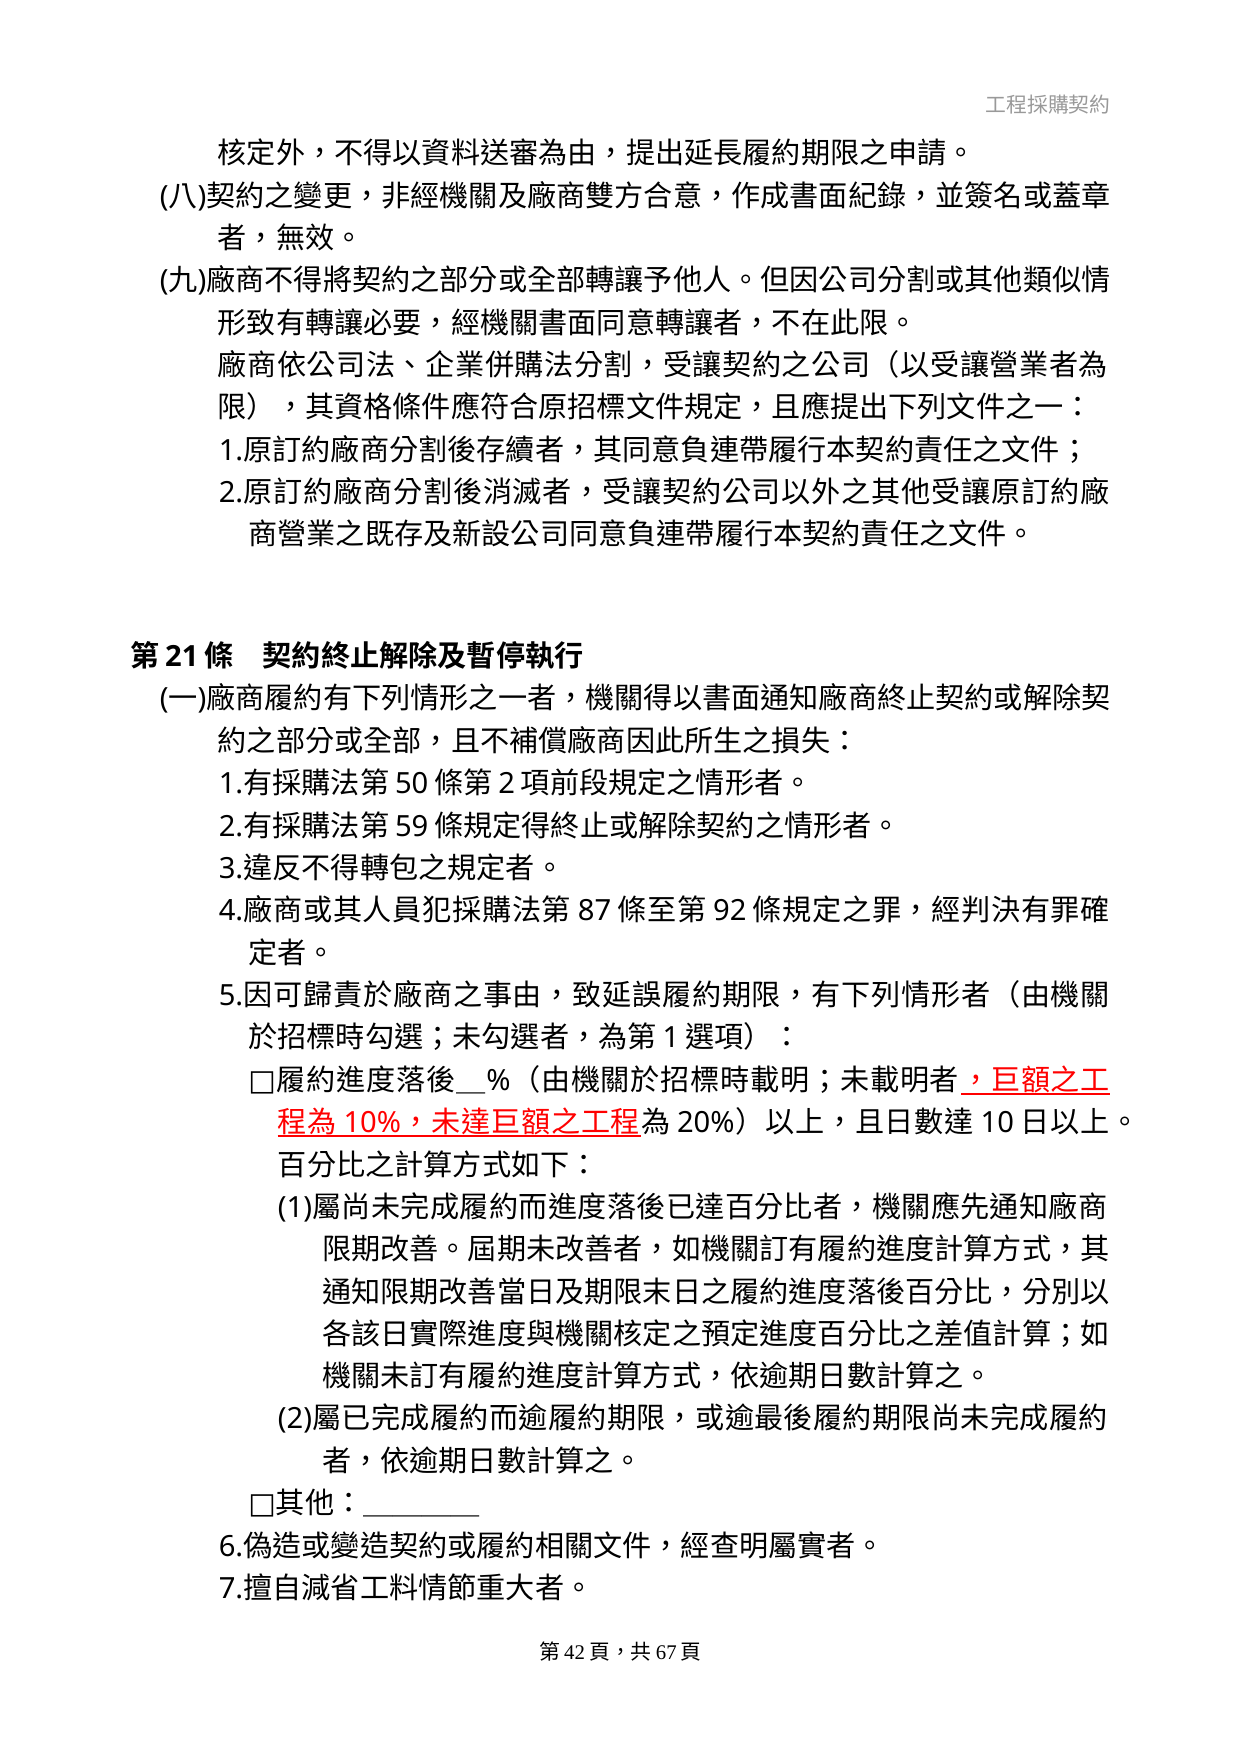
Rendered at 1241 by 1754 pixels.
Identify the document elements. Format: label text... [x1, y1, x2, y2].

text 2.有採購法第59條規定得終止或解除契約之情形者。 [218, 802, 1110, 844]
text 5.因可歸責於廠商之事由，致延誤履約期限，有下列情形者（由機關於招標時勾選；未勾選者，為第1選項）： [218, 972, 1110, 1056]
text □履約進度落後＿%（由機關於招標時載明；未載明者，巨額之工程為10%，未達巨額之工程為20%）以上，且日數達10日以上。百分比之計算方式如下： [248, 1056, 1110, 1183]
list 2.原訂約廠商分割後消滅者，受讓契約公司以外之其他受讓原訂約廠商營業之既存及新設公司同意負連帶履行本契約責任之文件。 [218, 468, 1110, 553]
text (2)屬已完成履約而逾履約期限，或逾最後履約期限尚未完成履約者，依逾期日數計算之。 [278, 1395, 1110, 1480]
text □其他：＿＿＿＿ [248, 1480, 1110, 1522]
text (一)廠商履約有下列情形之一者，機關得以書面通知廠商終止契約或解除契約之部分或全部，且不補償廠商因此所生之損失： [159, 675, 1110, 760]
text (九)廠商不得將契約之部分或全部轉讓予他人。但因公司分割或其他類似情形致有轉讓必要，經機關書面同意轉讓者，不在此限。 [159, 257, 1110, 342]
text 7.擅自減省工料情節重大者。 [218, 1564, 1110, 1607]
list 1.原訂約廠商分割後存續者，其同意負連帶履行本契約責任之文件； [218, 426, 1110, 468]
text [159, 130, 1110, 172]
text 4.廠商或其人員犯採購法第87條至第92條規定之罪，經判決有罪確定者。 [218, 887, 1110, 972]
text 廠商依公司法、企業併購法分割，受讓契約之公司（以受讓營業者為限），其資格條件應符合原招標文件規定，且應提出下列文件之一： [217, 342, 1110, 426]
text 1.有採購法第50條第2項前段規定之情形者。 [218, 760, 1110, 802]
text 6.偽造或變造契約或履約相關文件，經查明屬實者。 [218, 1522, 1110, 1564]
text 第21條 契約終止解除及暫停執行 [130, 633, 1110, 675]
text (1)屬尚未完成履約而進度落後已達百分比者，機關應先通知廠商限期改善。屆期未改善者，如機關訂有履約進度計算方式，其通知限期改善當日及期限末日之履約進度落後百分比，分別以各該日實際進度與機關核定之預定進度百分比之差值計算；如機關未訂有履約進度計算方式，依逾期日數計算之。 [278, 1183, 1110, 1395]
text (八)契約之變更，非經機關及廠商雙方合意，作成書面紀錄，並簽名或蓋章者，無效。 [159, 172, 1110, 257]
text 3.違反不得轉包之規定者。 [218, 844, 1110, 887]
